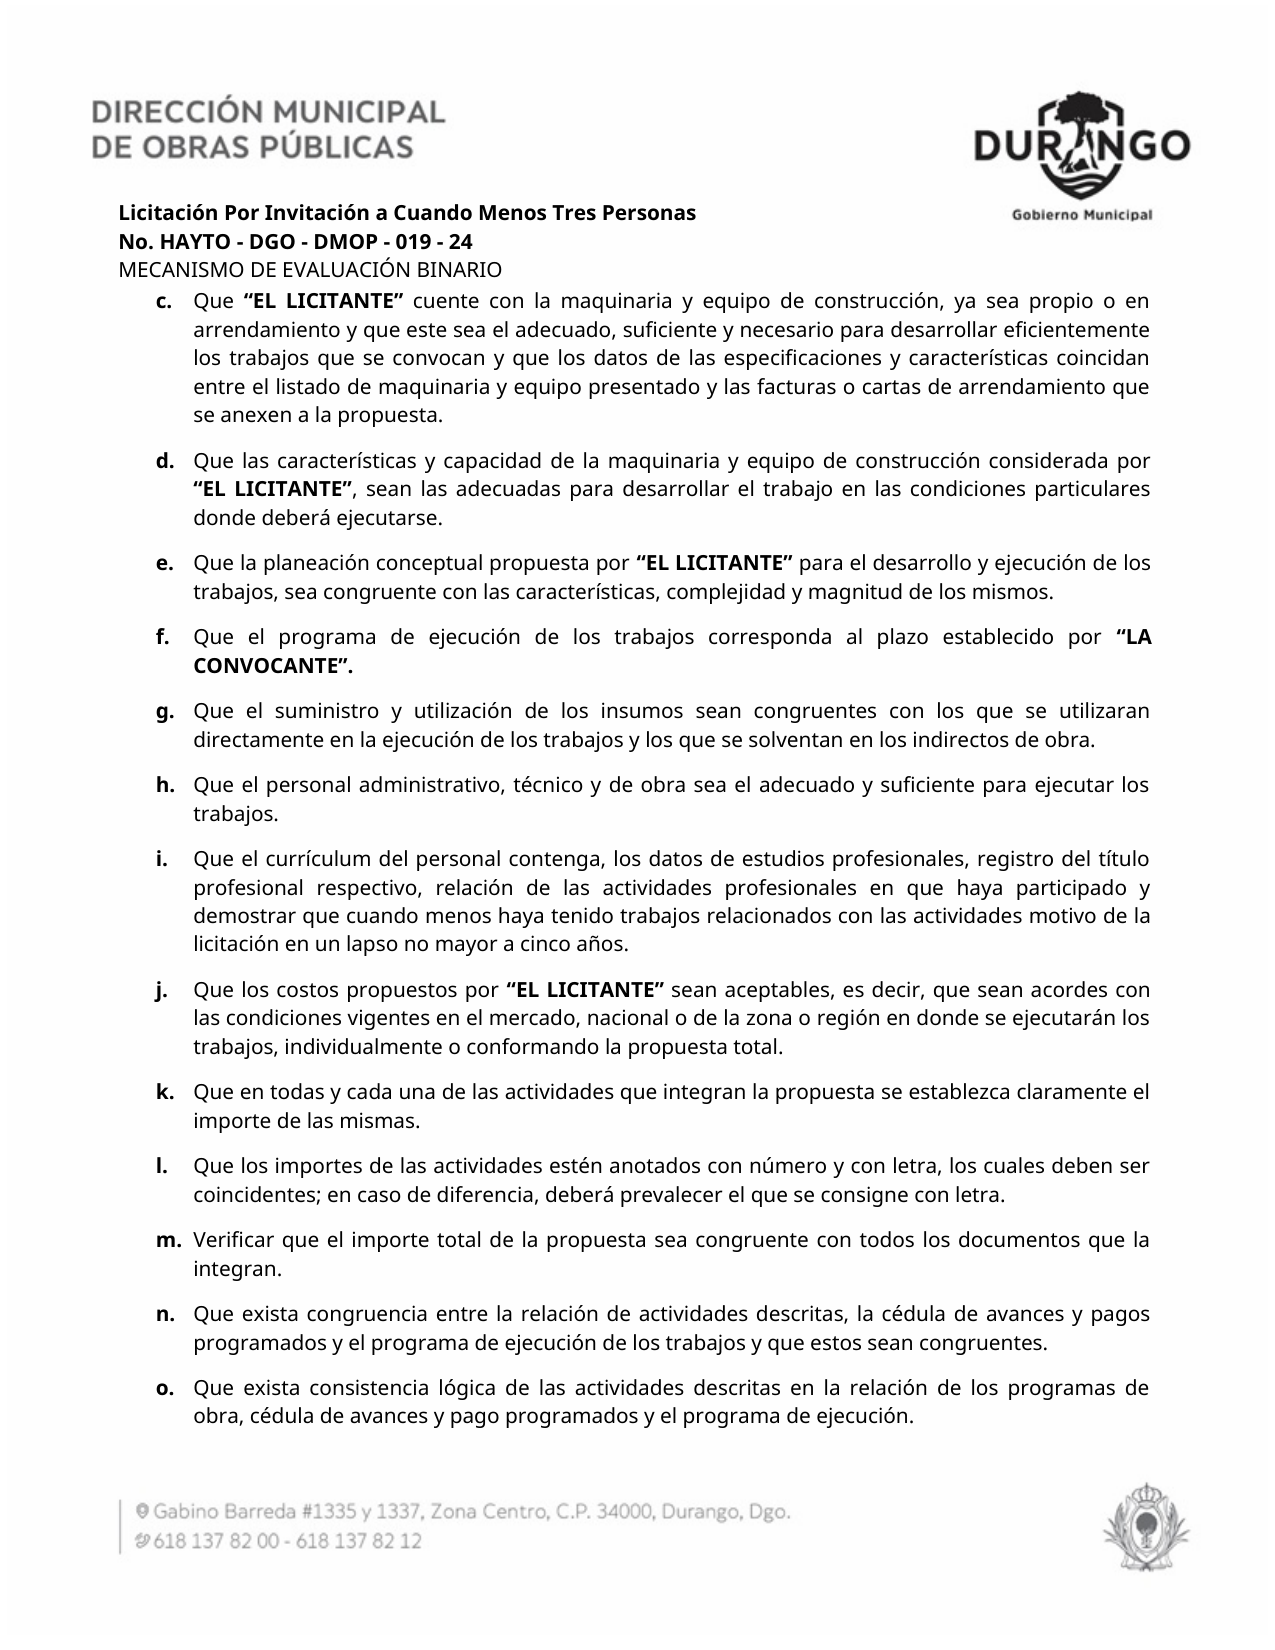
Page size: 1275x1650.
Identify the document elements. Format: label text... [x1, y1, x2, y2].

list Que el suministro y utilización de los insumos sean congruentes con los que se utilizaran directamente en la ejecución de los trabajos y los que se solventan en los indirectos de obra. [156, 696, 1152, 753]
list Que los costos propuestos por “EL LICITANTE” sean aceptables, es decir, que sean acordes con las condiciones vigentes en el mercado, nacional o de la zona o región en donde se ejecutarán los trabajos, individualmente o conformando la propuesta total. [156, 975, 1152, 1060]
list Que la planeación conceptual propuesta por “EL LICITANTE” para el desarrollo y ejecución de los trabajos, sea congruente con las características, complejidad y magnitud de los mismos. [156, 548, 1152, 605]
list Que el programa de ejecución de los trabajos corresponda al plazo establecido por “”. [156, 622, 1152, 679]
list Que exista congruencia entre la relación de actividades descritas, la cédula de avances y pagos programados y el programa de ejecución de los trabajos y que estos sean congruentes. [156, 1299, 1152, 1356]
list Que “EL LICITANTE” cuente con la maquinaria y equipo de construcción, ya sea propio o en arrendamiento y que este sea el adecuado, suficiente y necesario para desarrollar eficientemente los trabajos que se convocan y que los datos de las especificaciones y características coincidan entre el listado de maquinaria y equipo presentado y las facturas o cartas de arrendamiento que se anexen a la propuesta. [156, 287, 1152, 429]
list Que los importes de las actividades estén anotados con número y con letra, los cuales deben ser coincidentes; en caso de diferencia, deberá prevalecer el que se consigne con letra. [156, 1151, 1152, 1208]
list Que el currículum del personal contenga, los datos de estudios profesionales, registro del título profesional respectivo, relación de las actividades profesionales en que haya participado y demostrar que cuando menos haya tenido trabajos relacionados con las actividades motivo de la licitación en un lapso no mayor a cinco años. [156, 844, 1152, 958]
list Que en todas y cada una de las actividades que integran la propuesta se establezca claramente el importe de las mismas. [156, 1077, 1152, 1134]
list Que el personal administrativo, técnico y de obra sea el adecuado y suficiente para ejecutar los trabajos. [156, 770, 1152, 827]
list Que las características y capacidad de la maquinaria y equipo de construcción considerada por “EL LICITANTE”, sean las adecuadas para desarrollar el trabajo en las condiciones particulares donde deberá ejecutarse. [156, 446, 1152, 531]
list Que exista consistencia lógica de las actividades descritas en la relación de los programas de obra, cédula de avances y pago programados y el programa de ejecución. [156, 1373, 1152, 1430]
picture [7, 5, 1269, 1635]
list Verificar que el importe total de la propuesta sea congruente con todos los documentos que la integran. [156, 1225, 1152, 1282]
